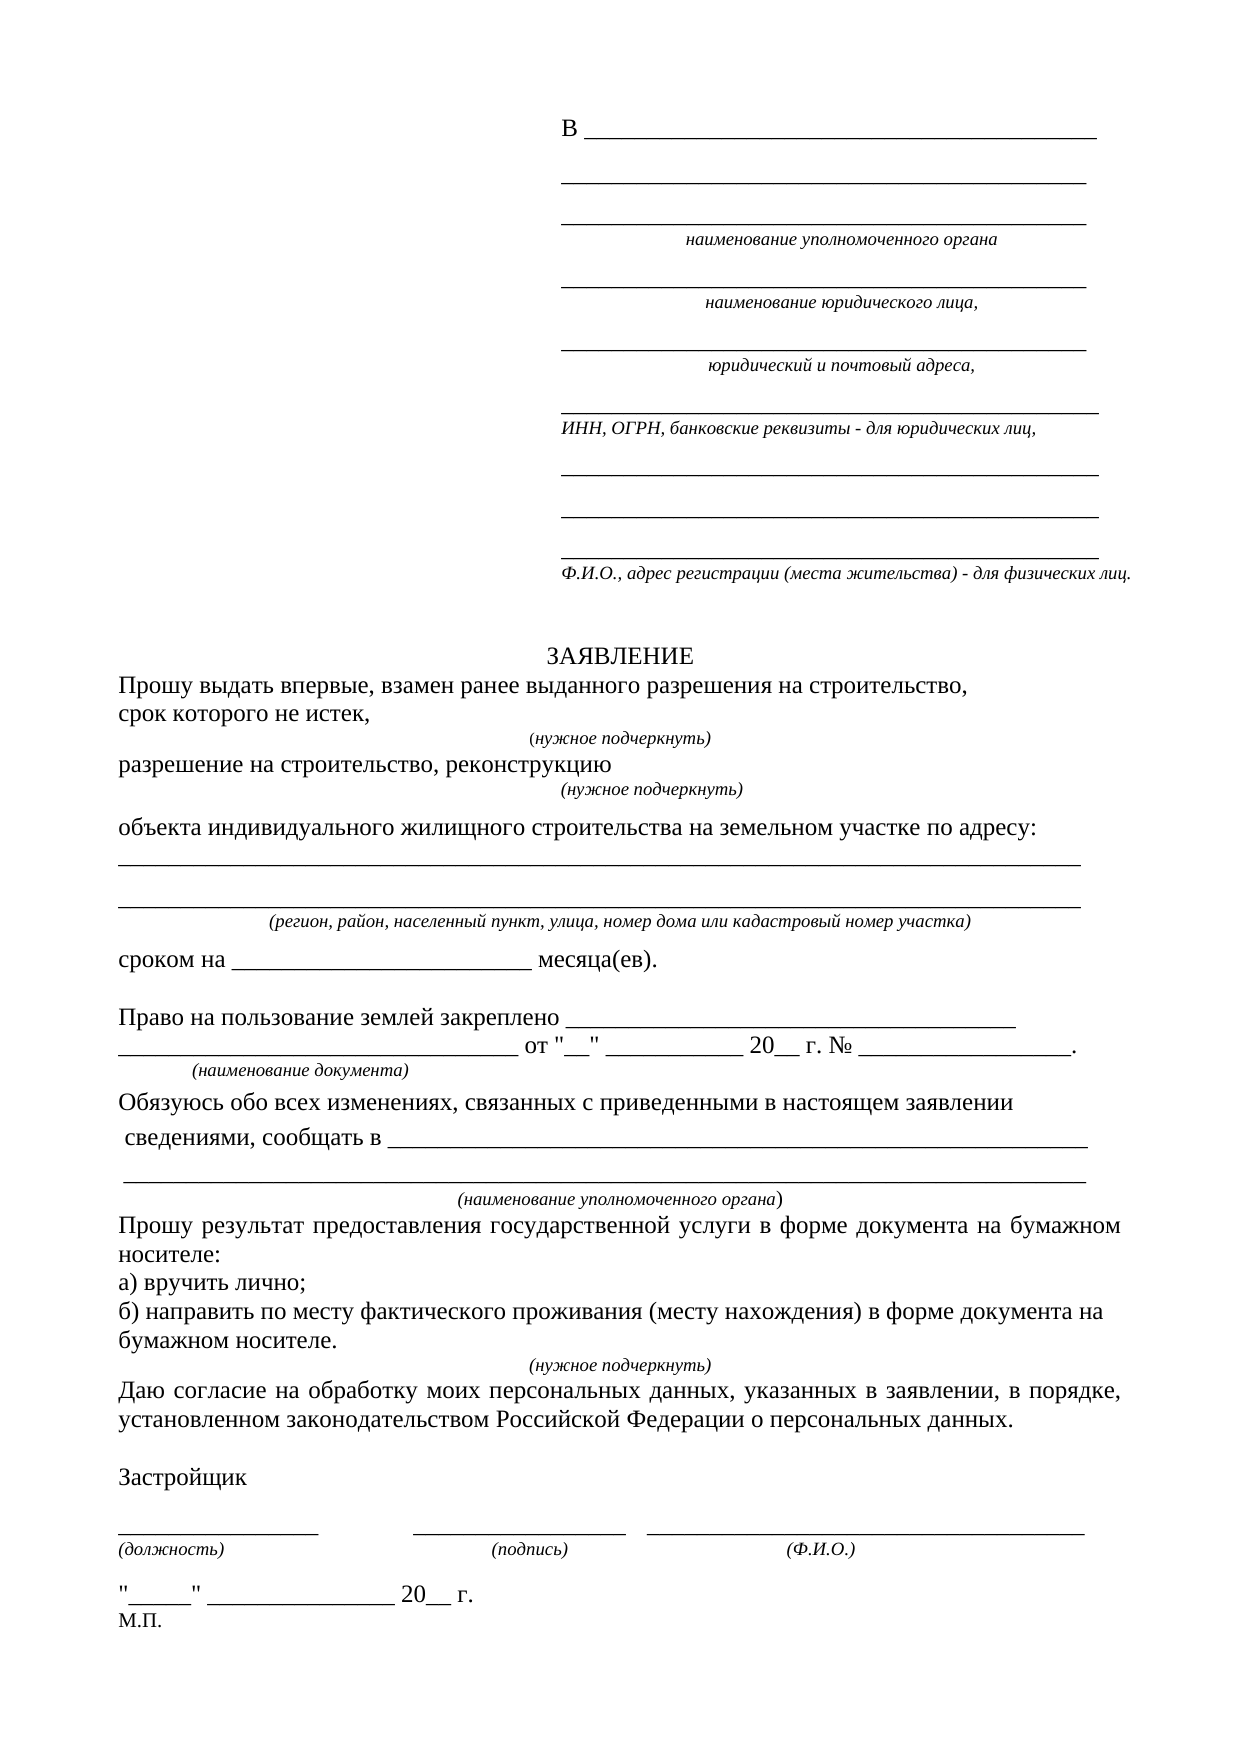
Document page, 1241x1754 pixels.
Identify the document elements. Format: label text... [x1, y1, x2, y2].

text ___________________________________________ [561, 533, 1122, 562]
text а) вручить лично; [118, 1267, 1122, 1296]
text Даю согласие на обработку моих персональных данных, указанных в заявлении, в порядке, установленном законодательством Российской Федерации о персональных данных. [118, 1375, 1122, 1433]
text ________________ _________________ ___________________________________ [118, 1509, 1122, 1538]
text (нужное подчеркнуть) [118, 727, 1122, 749]
text _____________________________________________________________________________ [118, 882, 1122, 910]
text наименование уполномоченного органа [561, 228, 1122, 250]
text Право на пользование землей закреплено ____________________________________ ________________________________ от "__" ___________ 20__ г. № _________________. [118, 1002, 1122, 1059]
text Ф.И.О., адрес регистрации (места жительства) - для физических лиц. [561, 562, 1152, 583]
text __________________________________________ [561, 158, 1122, 187]
text "_____" _______________ 20__ г. [118, 1579, 1122, 1608]
text сведениями, сообщать в ________________________________________________________ [118, 1122, 1122, 1151]
text __________________________________________ [561, 262, 1122, 291]
text сроком на ________________________ месяца(ев). [118, 944, 1122, 973]
text ___________________________________________ [561, 451, 1122, 479]
text б) направить по месту фактического проживания (месту нахождения) в форме документа на бумажном носителе. [118, 1296, 1122, 1354]
text (наименование документа) [118, 1059, 1122, 1081]
text юридический и почтовый адреса, [561, 354, 1122, 375]
text М.П. [118, 1608, 1122, 1632]
text объекта индивидуального жилищного строительства на земельном участке по адресу: _____________________________________________________________________________ [118, 812, 1122, 869]
text (наименование уполномоченного органа) [118, 1186, 1122, 1210]
text ИНН, ОГРН, банковские реквизиты - для юридических лиц, [561, 417, 1122, 438]
text ___________________________________________ [561, 388, 1122, 417]
text Застройщик [118, 1462, 1122, 1490]
text Прошу выдать впервые, взамен ранее выданного разрешения на строительство, срок которого не истек, [118, 670, 1122, 727]
text наименование юридического лица, [561, 291, 1122, 312]
text (регион, район, населенный пункт, улица, номер дома или кадастровый номер участка) [118, 910, 1122, 932]
text (нужное подчеркнуть) [118, 777, 1122, 799]
text В _________________________________________ [561, 113, 1122, 141]
text _____________________________________________________________________________ [118, 1157, 1122, 1186]
text (должность) (подпись) (Ф.И.О.) [118, 1538, 1122, 1560]
text разрешение на строительство, реконструкцию [118, 749, 1122, 777]
text Прошу результат предоставления государственной услуги в форме документа на бумажном носителе: [118, 1210, 1122, 1267]
text ЗАЯВЛЕНИЕ [118, 641, 1122, 670]
text Обязуюсь обо всех изменениях, связанных с приведенными в настоящем заявлении [118, 1087, 1122, 1116]
text __________________________________________ [561, 325, 1122, 354]
text __________________________________________ [561, 199, 1122, 228]
text ___________________________________________ [561, 492, 1122, 521]
text (нужное подчеркнуть) [118, 1354, 1122, 1375]
